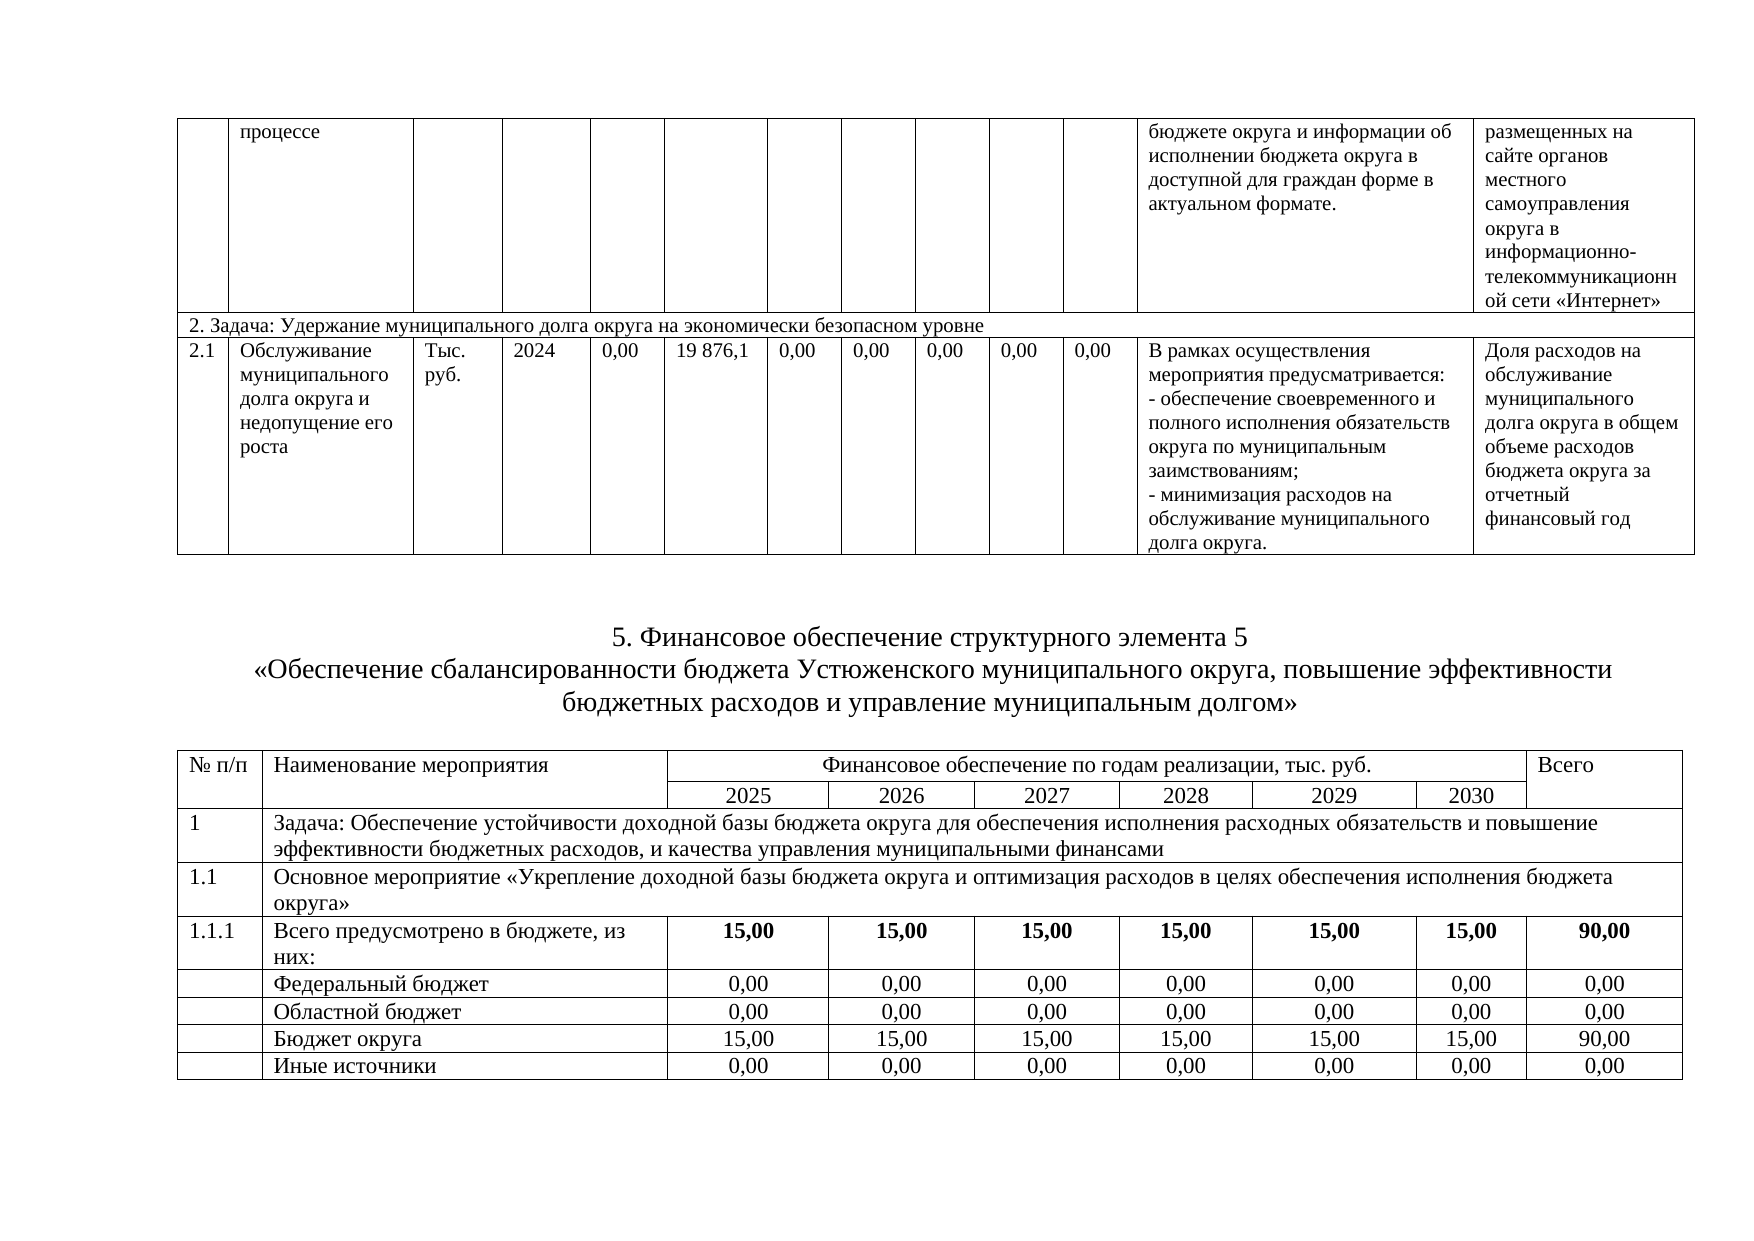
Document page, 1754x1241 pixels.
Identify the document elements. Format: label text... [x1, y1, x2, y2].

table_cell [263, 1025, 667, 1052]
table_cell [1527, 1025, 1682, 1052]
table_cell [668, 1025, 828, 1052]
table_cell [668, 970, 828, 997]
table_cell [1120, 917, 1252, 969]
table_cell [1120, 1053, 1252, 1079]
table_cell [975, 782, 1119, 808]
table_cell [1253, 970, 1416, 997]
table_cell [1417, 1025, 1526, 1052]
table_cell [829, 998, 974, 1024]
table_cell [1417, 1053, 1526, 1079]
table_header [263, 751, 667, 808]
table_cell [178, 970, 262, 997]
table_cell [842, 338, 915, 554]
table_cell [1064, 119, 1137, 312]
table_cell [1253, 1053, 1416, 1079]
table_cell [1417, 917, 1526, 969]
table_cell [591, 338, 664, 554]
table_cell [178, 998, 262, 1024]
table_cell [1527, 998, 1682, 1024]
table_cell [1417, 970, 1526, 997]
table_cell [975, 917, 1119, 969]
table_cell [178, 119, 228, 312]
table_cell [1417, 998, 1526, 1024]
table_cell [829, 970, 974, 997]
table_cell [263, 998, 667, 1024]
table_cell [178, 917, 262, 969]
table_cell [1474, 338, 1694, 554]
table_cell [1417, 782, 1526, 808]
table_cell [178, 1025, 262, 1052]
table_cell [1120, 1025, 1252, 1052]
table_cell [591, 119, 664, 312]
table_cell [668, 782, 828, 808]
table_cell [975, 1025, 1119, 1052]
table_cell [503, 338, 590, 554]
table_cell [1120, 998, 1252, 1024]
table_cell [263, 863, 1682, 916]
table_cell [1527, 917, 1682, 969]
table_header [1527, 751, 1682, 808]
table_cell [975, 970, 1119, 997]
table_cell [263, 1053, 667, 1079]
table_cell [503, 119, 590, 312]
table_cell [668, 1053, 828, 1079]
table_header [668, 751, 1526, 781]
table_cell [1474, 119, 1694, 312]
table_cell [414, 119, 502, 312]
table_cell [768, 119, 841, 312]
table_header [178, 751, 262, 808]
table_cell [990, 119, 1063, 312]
text 5. Финансовое обеспечение структурного элемента 5 [177, 620, 1683, 653]
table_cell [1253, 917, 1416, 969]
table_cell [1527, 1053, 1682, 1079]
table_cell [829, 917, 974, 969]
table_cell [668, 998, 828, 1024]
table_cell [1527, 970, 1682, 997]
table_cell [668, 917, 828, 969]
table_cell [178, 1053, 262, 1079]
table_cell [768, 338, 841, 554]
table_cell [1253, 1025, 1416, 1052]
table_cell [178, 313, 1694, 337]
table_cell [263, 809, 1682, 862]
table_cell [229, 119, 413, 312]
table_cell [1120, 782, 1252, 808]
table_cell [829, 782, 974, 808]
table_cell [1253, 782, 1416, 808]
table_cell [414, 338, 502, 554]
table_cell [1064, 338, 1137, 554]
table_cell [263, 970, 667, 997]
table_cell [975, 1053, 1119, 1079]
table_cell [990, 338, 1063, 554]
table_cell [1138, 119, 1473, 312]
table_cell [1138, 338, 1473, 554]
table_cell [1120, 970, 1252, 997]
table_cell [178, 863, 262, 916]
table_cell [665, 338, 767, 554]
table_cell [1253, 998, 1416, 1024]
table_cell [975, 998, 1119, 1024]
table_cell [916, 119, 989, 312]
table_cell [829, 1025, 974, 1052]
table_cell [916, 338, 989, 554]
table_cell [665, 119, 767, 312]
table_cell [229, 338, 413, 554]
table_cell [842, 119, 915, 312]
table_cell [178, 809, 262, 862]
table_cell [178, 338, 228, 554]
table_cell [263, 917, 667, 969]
text «Обеспечение сбалансированности бюджета Устюженского муниципального округа, повышение эффективности бюджетных расходов и управление муниципальным долгом» [177, 653, 1683, 717]
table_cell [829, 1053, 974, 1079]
